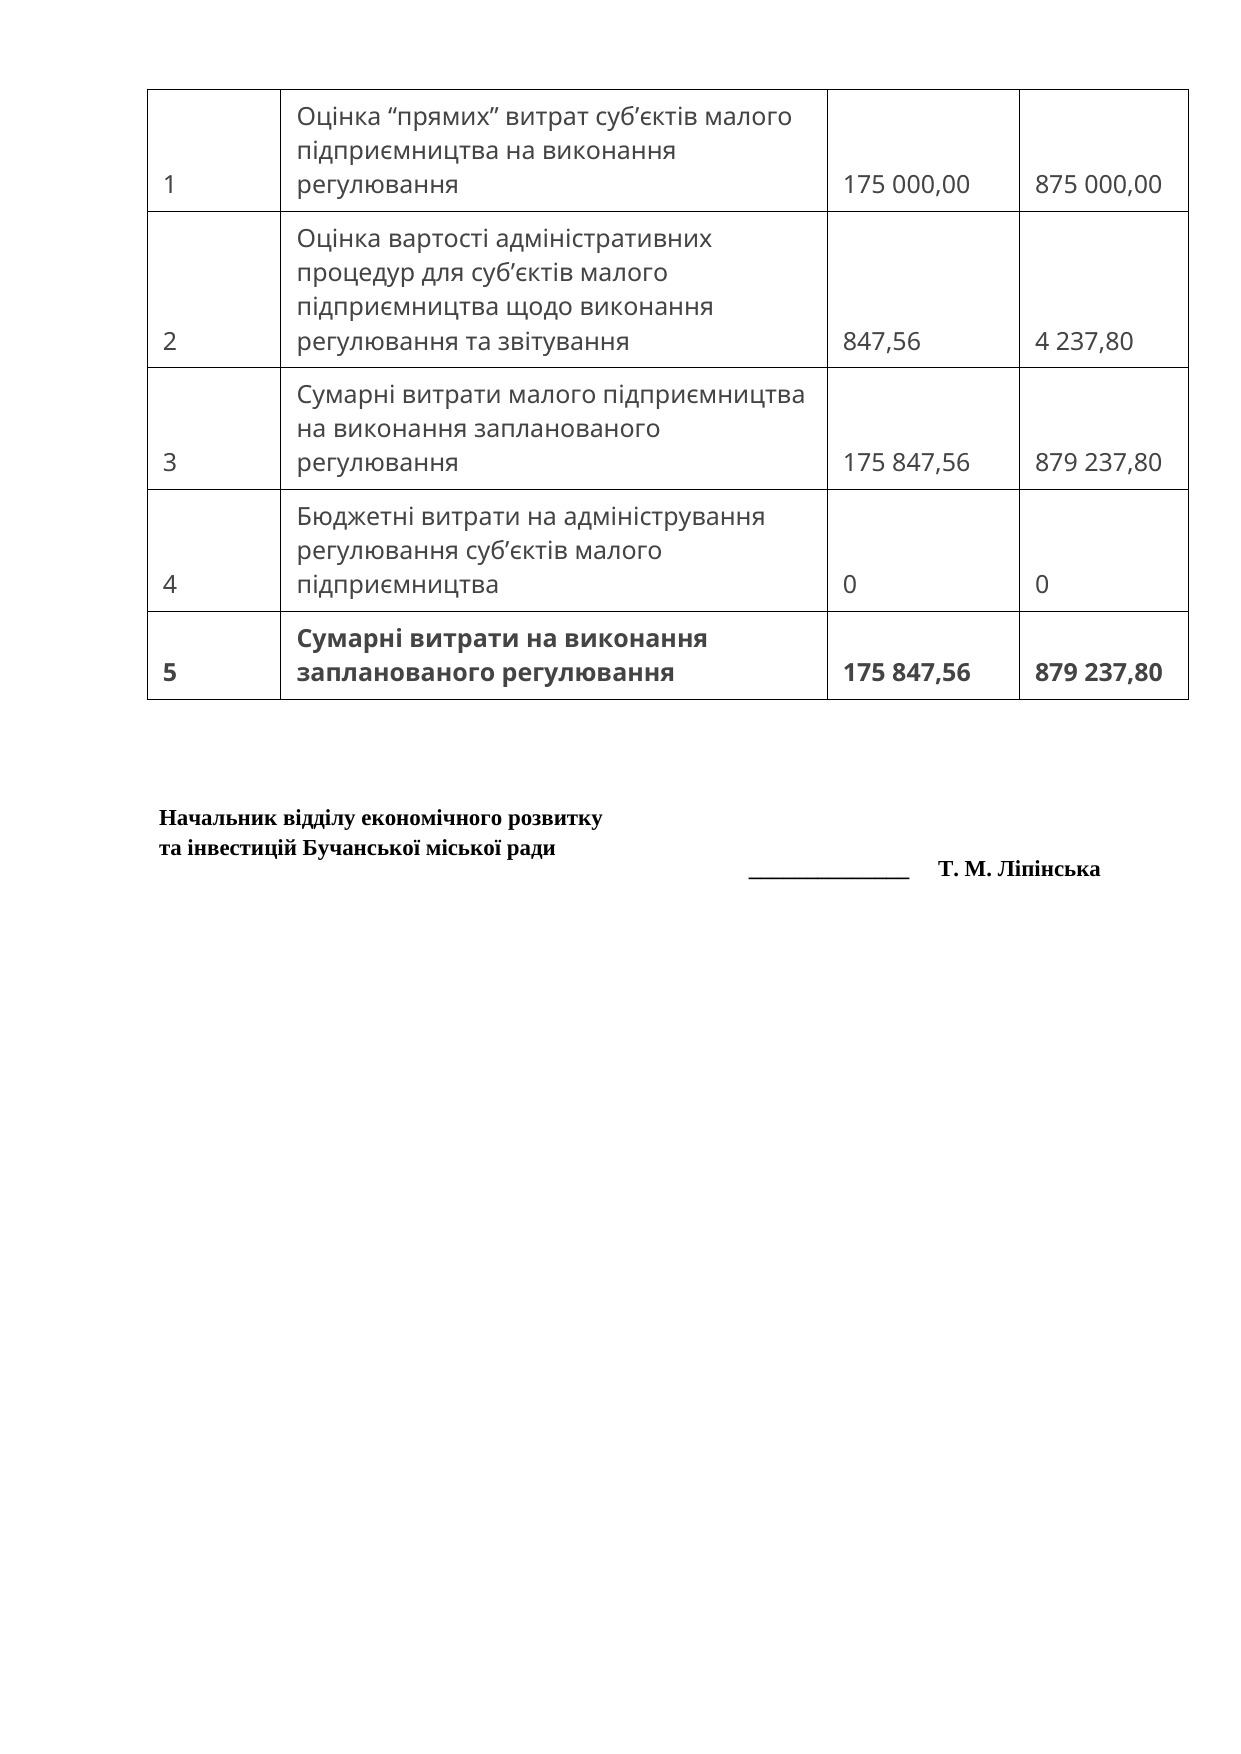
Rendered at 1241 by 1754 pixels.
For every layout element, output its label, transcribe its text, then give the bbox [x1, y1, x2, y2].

table_cell 0 [828, 490, 1019, 611]
table_cell 175 000,00 [828, 90, 1019, 211]
table_header ______________ Т. М. Ліпінська [640, 804, 1181, 957]
table_cell 4 237,80 [1020, 212, 1188, 367]
table_cell 175 847,56 [828, 368, 1019, 488]
table_cell 175 847,56 [828, 612, 1019, 698]
table_cell 3 [148, 368, 280, 488]
table_cell 879 237,80 [1020, 612, 1188, 698]
table_header Начальник відділу економічного розвитку та інвестицій Бучанської міської ради [148, 804, 640, 957]
table_cell Сумарні витрати малого підприємництва на виконання запланованого регулювання [281, 368, 827, 488]
table_cell Оцінка вартості адміністративних процедур для суб’єктів малого підприємництва щодо виконання регулювання та звітування [281, 212, 827, 367]
table_cell 5 [148, 612, 280, 698]
table_cell 0 [1020, 490, 1188, 611]
table_cell 879 237,80 [1020, 368, 1188, 488]
table_cell Оцінка “прямих” витрат суб’єктів малого підприємництва на виконання регулювання [281, 90, 827, 211]
table_cell 4 [148, 490, 280, 611]
table_cell 847,56 [828, 212, 1019, 367]
table_cell 875 000,00 [1020, 90, 1188, 211]
table_cell 2 [148, 212, 280, 367]
table_cell Сумарні витрати на виконання запланованого регулювання [281, 612, 827, 698]
table_cell 1 [148, 90, 280, 211]
table_cell Бюджетні витрати на адміністрування регулювання суб’єктів малого підприємництва [281, 490, 827, 611]
